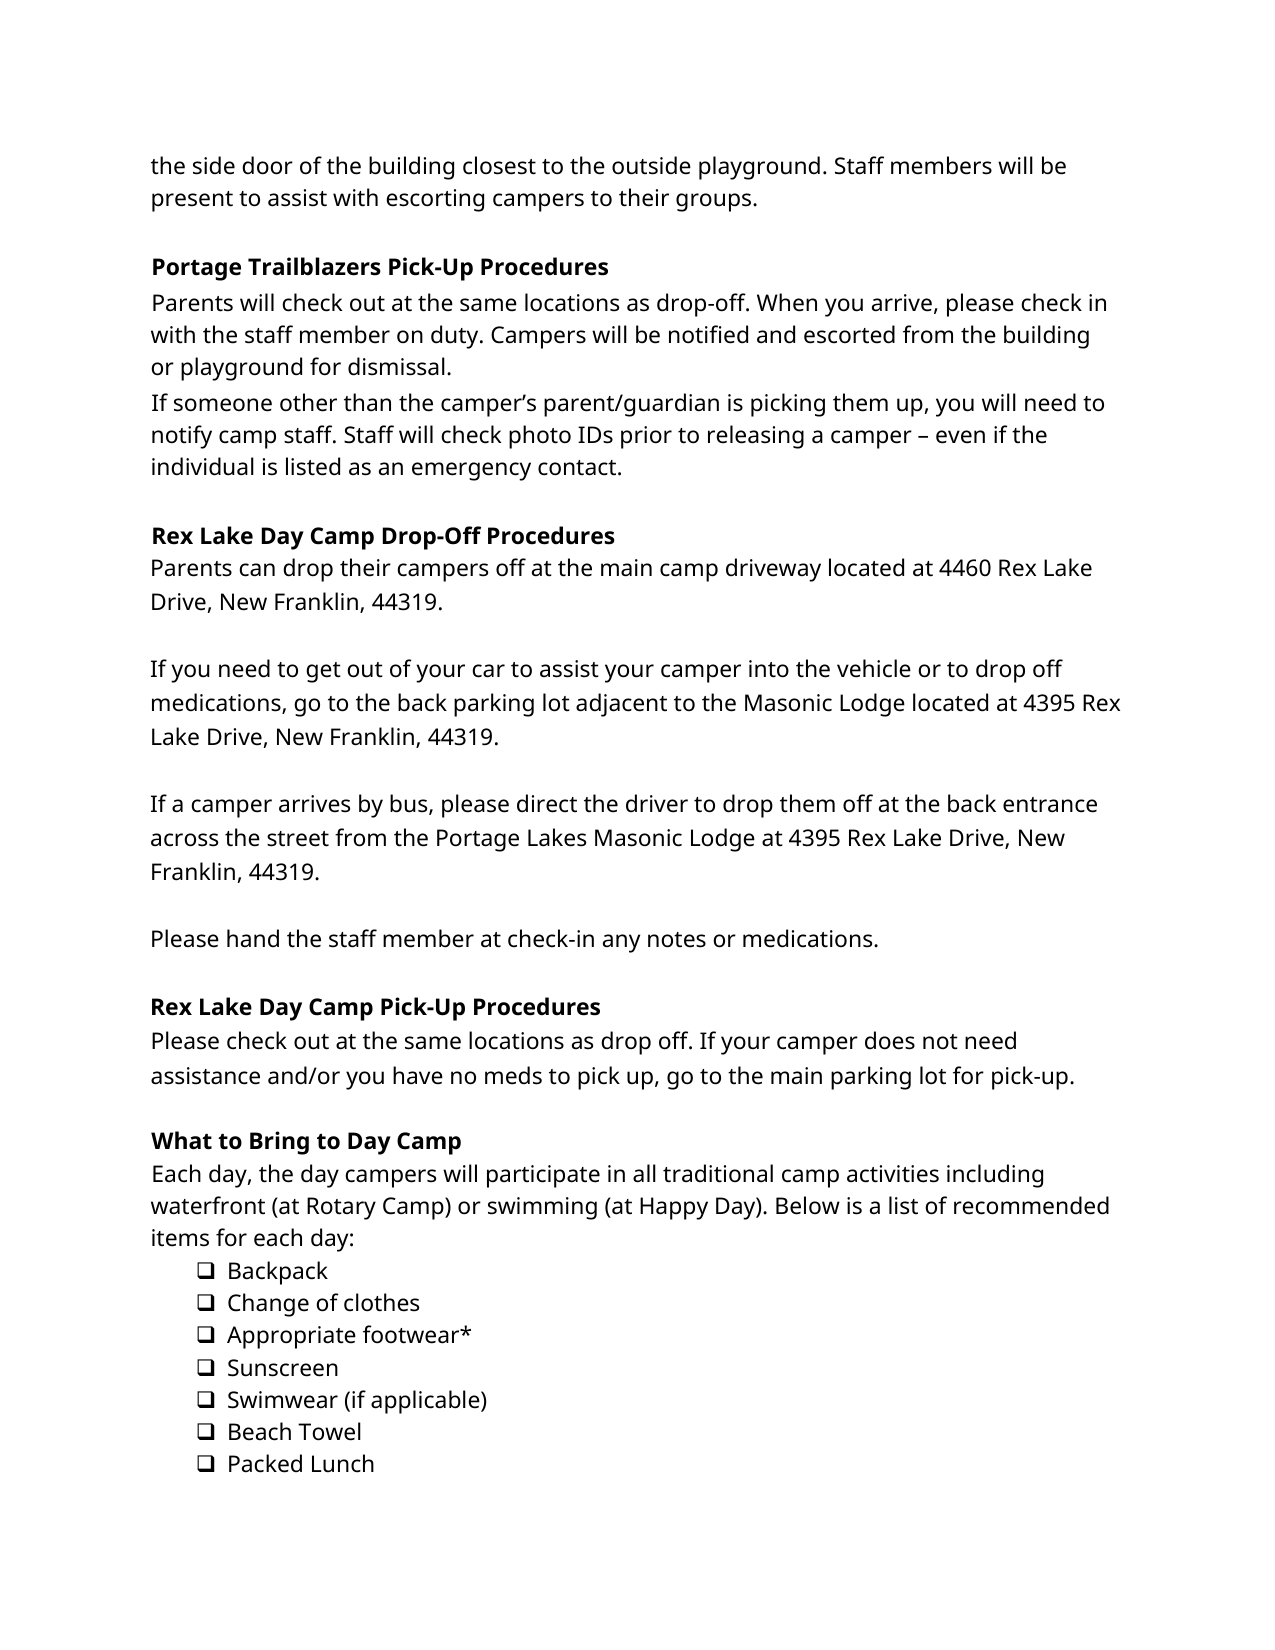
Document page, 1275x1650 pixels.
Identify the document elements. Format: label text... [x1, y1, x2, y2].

text Each day, the day campers will participate in all traditional camp activities including waterfront (at Rotary Camp) or swimming (at Happy Day). Below is a list of recommended items for each day: [150, 1158, 1120, 1254]
text If a camper arrives by bus, please direct the driver to drop them off at the back entrance across the street from the Portage Lakes Masonic Lodge at 4395 Rex Lake Drive, New Franklin, 44319. [150, 788, 1125, 887]
list Change of clothes [196, 1287, 1120, 1318]
list Packed Lunch [196, 1448, 1120, 1479]
text Portage Trailblazers Pick-Up Procedures [150, 251, 1120, 282]
text Parents can drop their campers off at the main camp driveway located at 4460 Rex Lake Drive, New Franklin, 44319. [150, 552, 1125, 617]
list Sunscreen [196, 1352, 1120, 1383]
text Please hand the staff member at check-in any notes or medications. [150, 923, 1125, 954]
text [150, 150, 1120, 213]
list Backpack [196, 1255, 1120, 1286]
list Appropriate footwear* [196, 1319, 1120, 1351]
text What to Bring to Day Camp [150, 1125, 1120, 1157]
text If someone other than the camper’s parent/guardian is picking them up, you will need to notify camp staff. Staff will check photo IDs prior to releasing a camper – even if the individual is listed as an emergency contact. [150, 387, 1120, 482]
text Parents will check out at the same locations as drop-off. When you arrive, please check in with the staff member on duty. Campers will be notified and escorted from the building or playground for dismissal. [150, 287, 1120, 382]
text If you need to get out of your car to assist your camper into the vehicle or to drop off medications, go to the back parking lot adjacent to the Masonic Lodge located at 4395 Rex Lake Drive, New Franklin, 44319. [150, 653, 1125, 752]
list Beach Towel [196, 1416, 1120, 1447]
text Rex Lake Day Camp Pick-Up Procedures [150, 991, 1125, 1022]
text Please check out at the same locations as drop off. If your camper does not need assistance and/or you have no meds to pick up, go to the main parking lot for pick-up. [150, 1025, 1119, 1091]
list Swimwear (if applicable) [196, 1384, 1120, 1415]
text Rex Lake Day Camp Drop-Off Procedures [150, 520, 1120, 551]
